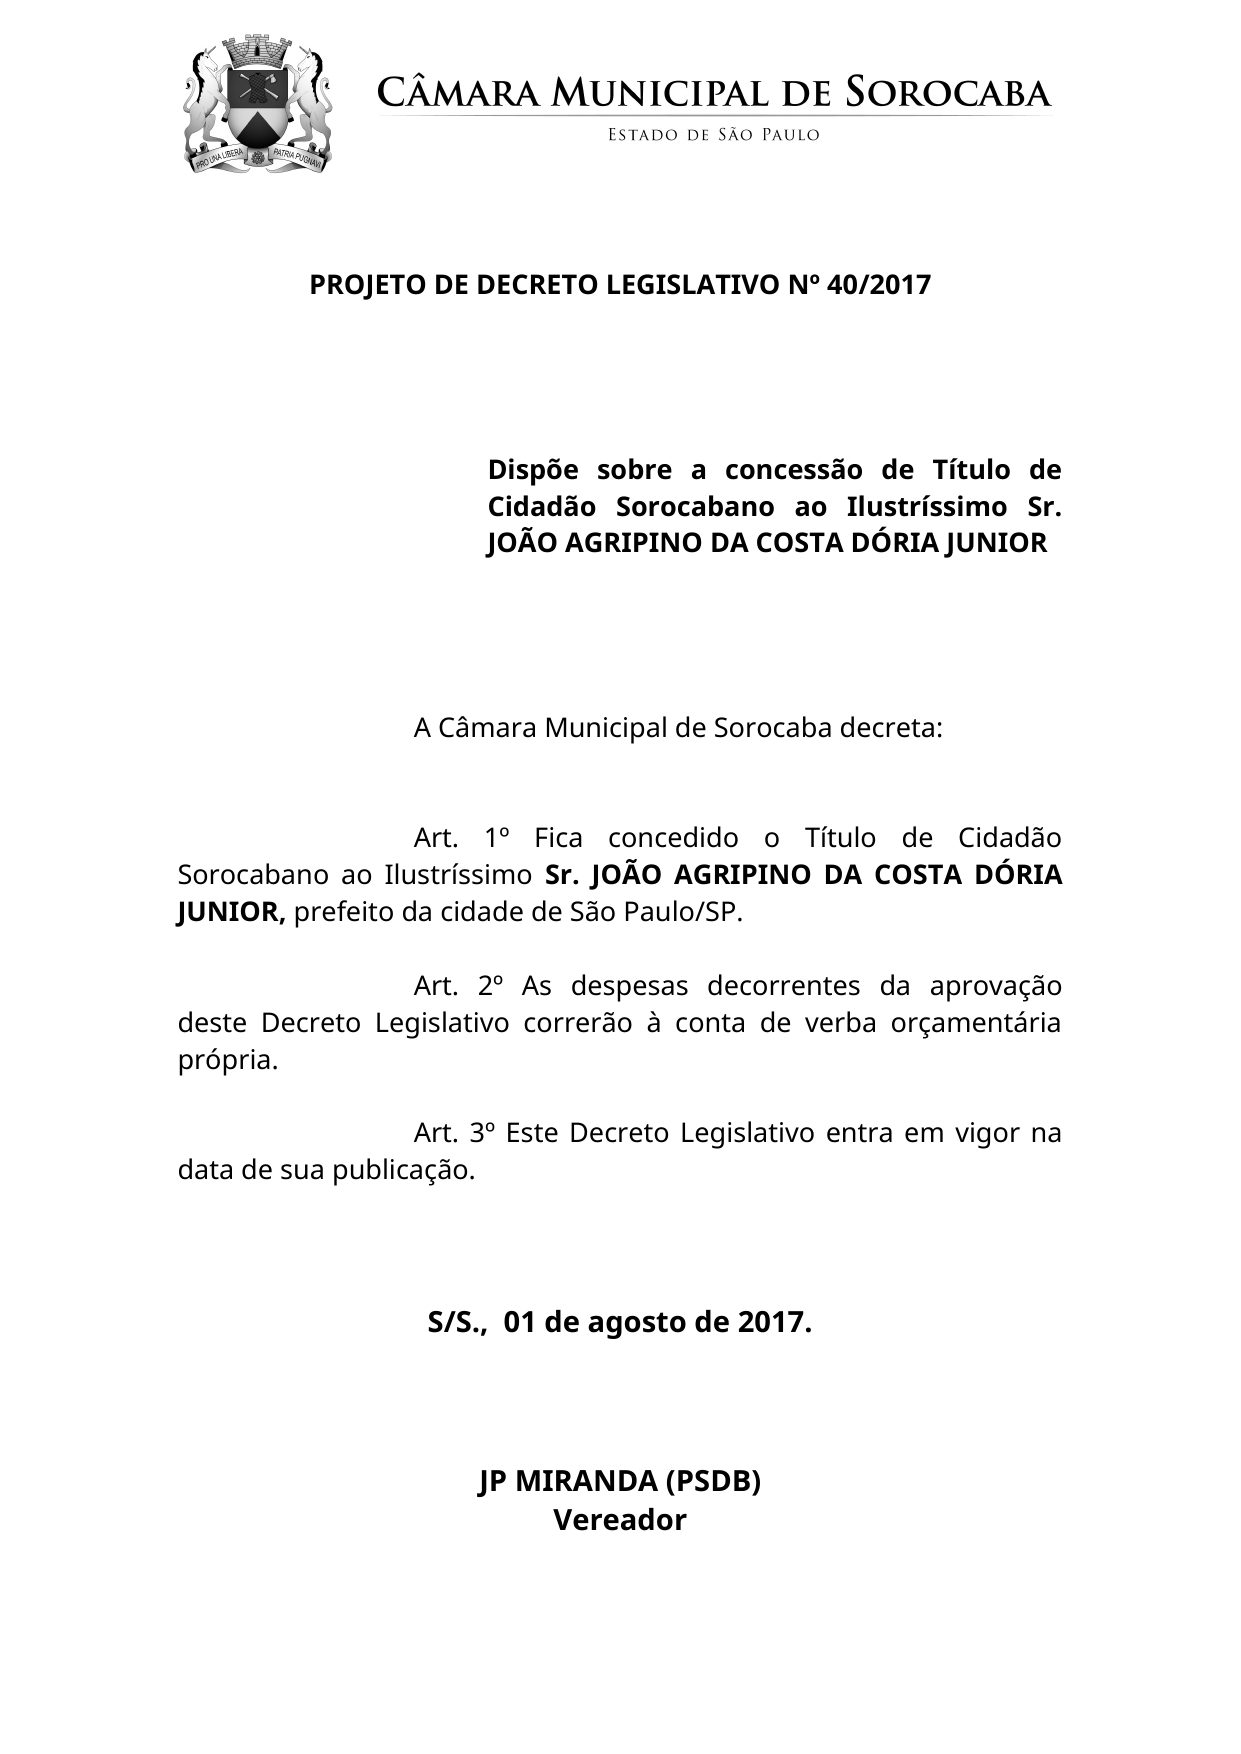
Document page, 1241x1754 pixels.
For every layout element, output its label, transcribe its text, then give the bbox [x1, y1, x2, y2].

text S/S., 01 de agosto de 2017. [177, 1301, 1063, 1341]
text Vereador [177, 1499, 1063, 1539]
text Art. 3º Este Decreto Legislativo entra em vigor na data de sua publicação. [177, 1114, 1063, 1188]
text Dispõe sobre a concessão de Título de Cidadão Sorocabano ao Ilustríssimo Sr. JOÃO AGRIPINO DA COSTA DÓRIA JUNIOR [487, 450, 1063, 561]
text Art. 1º Fica concedido o Título de Cidadão Sorocabano ao Ilustríssimo Sr. JOÃO AGRIPINO DA COSTA DÓRIA JUNIOR, prefeito da cidade de São Paulo/SP. [177, 819, 1063, 929]
text PROJETO DE DECRETO LEGISLATIVO Nº 40/2017 [177, 266, 1063, 303]
text JP MIRANDA (PSDB) [177, 1460, 1063, 1499]
text Art. 2º As despesas decorrentes da aprovação deste Decreto Legislativo correrão à conta de verba orçamentária própria. [177, 966, 1063, 1077]
text A Câmara Municipal de Sorocaba decreta: [177, 708, 1063, 745]
